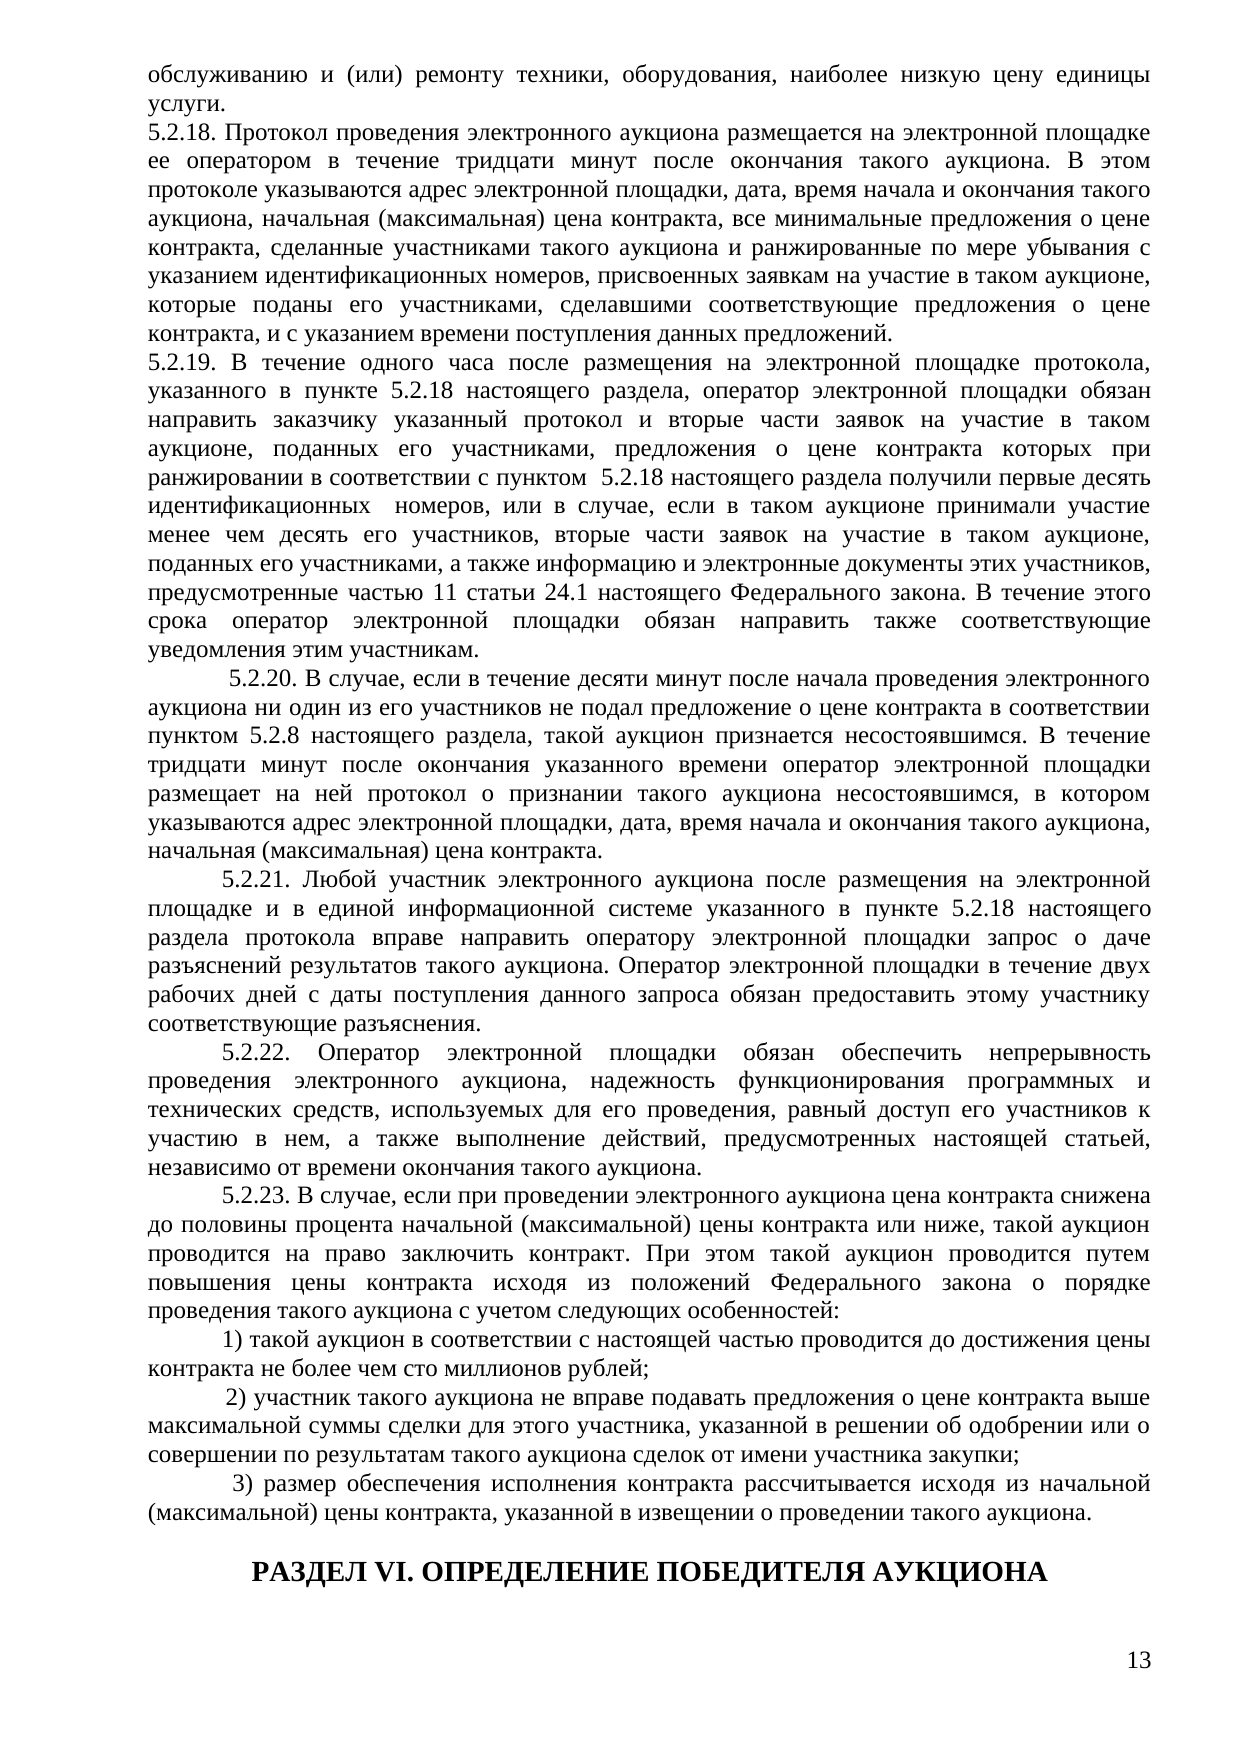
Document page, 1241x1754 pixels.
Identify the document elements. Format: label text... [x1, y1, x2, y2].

text 5.2.21. Любой участник электронного аукциона после размещения на электронной площадке и в единой информационной системе указанного в пункте 5.2.18 настоящего раздела протокола вправе направить оператору электронной площадки запрос о даче разъяснений результатов такого аукциона. Оператор электронной площадки в течение двух рабочих дней с даты поступления данного запроса обязан предоставить этому участнику соответствующие разъяснения. [148, 864, 1152, 1037]
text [148, 59, 1152, 117]
text 5.2.20. В случае, если в течение десяти минут после начала проведения электронного аукциона ни один из его участников не подал предложение о цене контракта в соответствии пунктом 5.2.8 настоящего раздела, такой аукцион признается несостоявшимся. В течение тридцати минут после окончания указанного времени оператор электронной площадки размещает на ней протокол о признании такого аукциона несостоявшимся, в котором указываются адрес электронной площадки, дата, время начала и окончания такого аукциона, начальная (максимальная) цена контракта. [148, 663, 1152, 864]
text РАЗДЕЛ VI. ОПРЕДЕЛЕНИЕ ПОБЕДИТЕЛЯ АУКЦИОНА [148, 1554, 1152, 1588]
text 1) такой аукцион в соответствии с настоящей частью проводится до достижения цены контракта не более чем сто миллионов рублей; [148, 1324, 1152, 1382]
text 5.2.23. В случае, если при проведении электронного аукциона цена контракта снижена до половины процента начальной (максимальной) цены контракта или ниже, такой аукцион проводится на право заключить контракт. При этом такой аукцион проводится путем повышения цены контракта исходя из положений Федерального закона о порядке проведения такого аукциона с учетом следующих особенностей: [148, 1180, 1152, 1324]
text 5.2.18. Протокол проведения электронного аукциона размещается на электронной площадке ее оператором в течение тридцати минут после окончания такого аукциона. В этом протоколе указываются адрес электронной площадки, дата, время начала и окончания такого аукциона, начальная (максимальная) цена контракта, все минимальные предложения о цене контракта, сделанные участниками такого аукциона и ранжированные по мере убывания с указанием идентификационных номеров, присвоенных заявкам на участие в таком аукционе, которые поданы его участниками, сделавшими соответствующие предложения о цене контракта, и с указанием времени поступления данных предложений. [148, 117, 1152, 347]
text 3) размер обеспечения исполнения контракта рассчитывается исходя из начальной (максимальной) цены контракта, указанной в извещении о проведении такого аукциона. [148, 1468, 1152, 1525]
text 5.2.22. Оператор электронной площадки обязан обеспечить непрерывность проведения электронного аукциона, надежность функционирования программных и технических средств, используемых для его проведения, равный доступ его участников к участию в нем, а также выполнение действий, предусмотренных настоящей статьей, независимо от времени окончания такого аукциона. [148, 1037, 1152, 1180]
text 5.2.19. В течение одного часа после размещения на электронной площадке протокола, указанного в пункте 5.2.18 настоящего раздела, оператор электронной площадки обязан направить заказчику указанный протокол и вторые части заявок на участие в таком аукционе, поданных его участниками, предложения о цене контракта которых при ранжировании в соответствии с пунктом 5.2.18 настоящего раздела получили первые десять идентификационных номеров, или в случае, если в таком аукционе принимали участие менее чем десять его участников, вторые части заявок на участие в таком аукционе, поданных его участниками, а также информацию и электронные документы этих участников, предусмотренные частью 11 статьи 24.1 настоящего Федерального закона. В течение этого срока оператор электронной площадки обязан направить также соответствующие уведомления этим участникам. [148, 347, 1152, 663]
text 2) участник такого аукциона не вправе подавать предложения о цене контракта выше максимальной суммы сделки для этого участника, указанной в решении об одобрении или о совершении по результатам такого аукциона сделок от имени участника закупки; [148, 1382, 1152, 1468]
